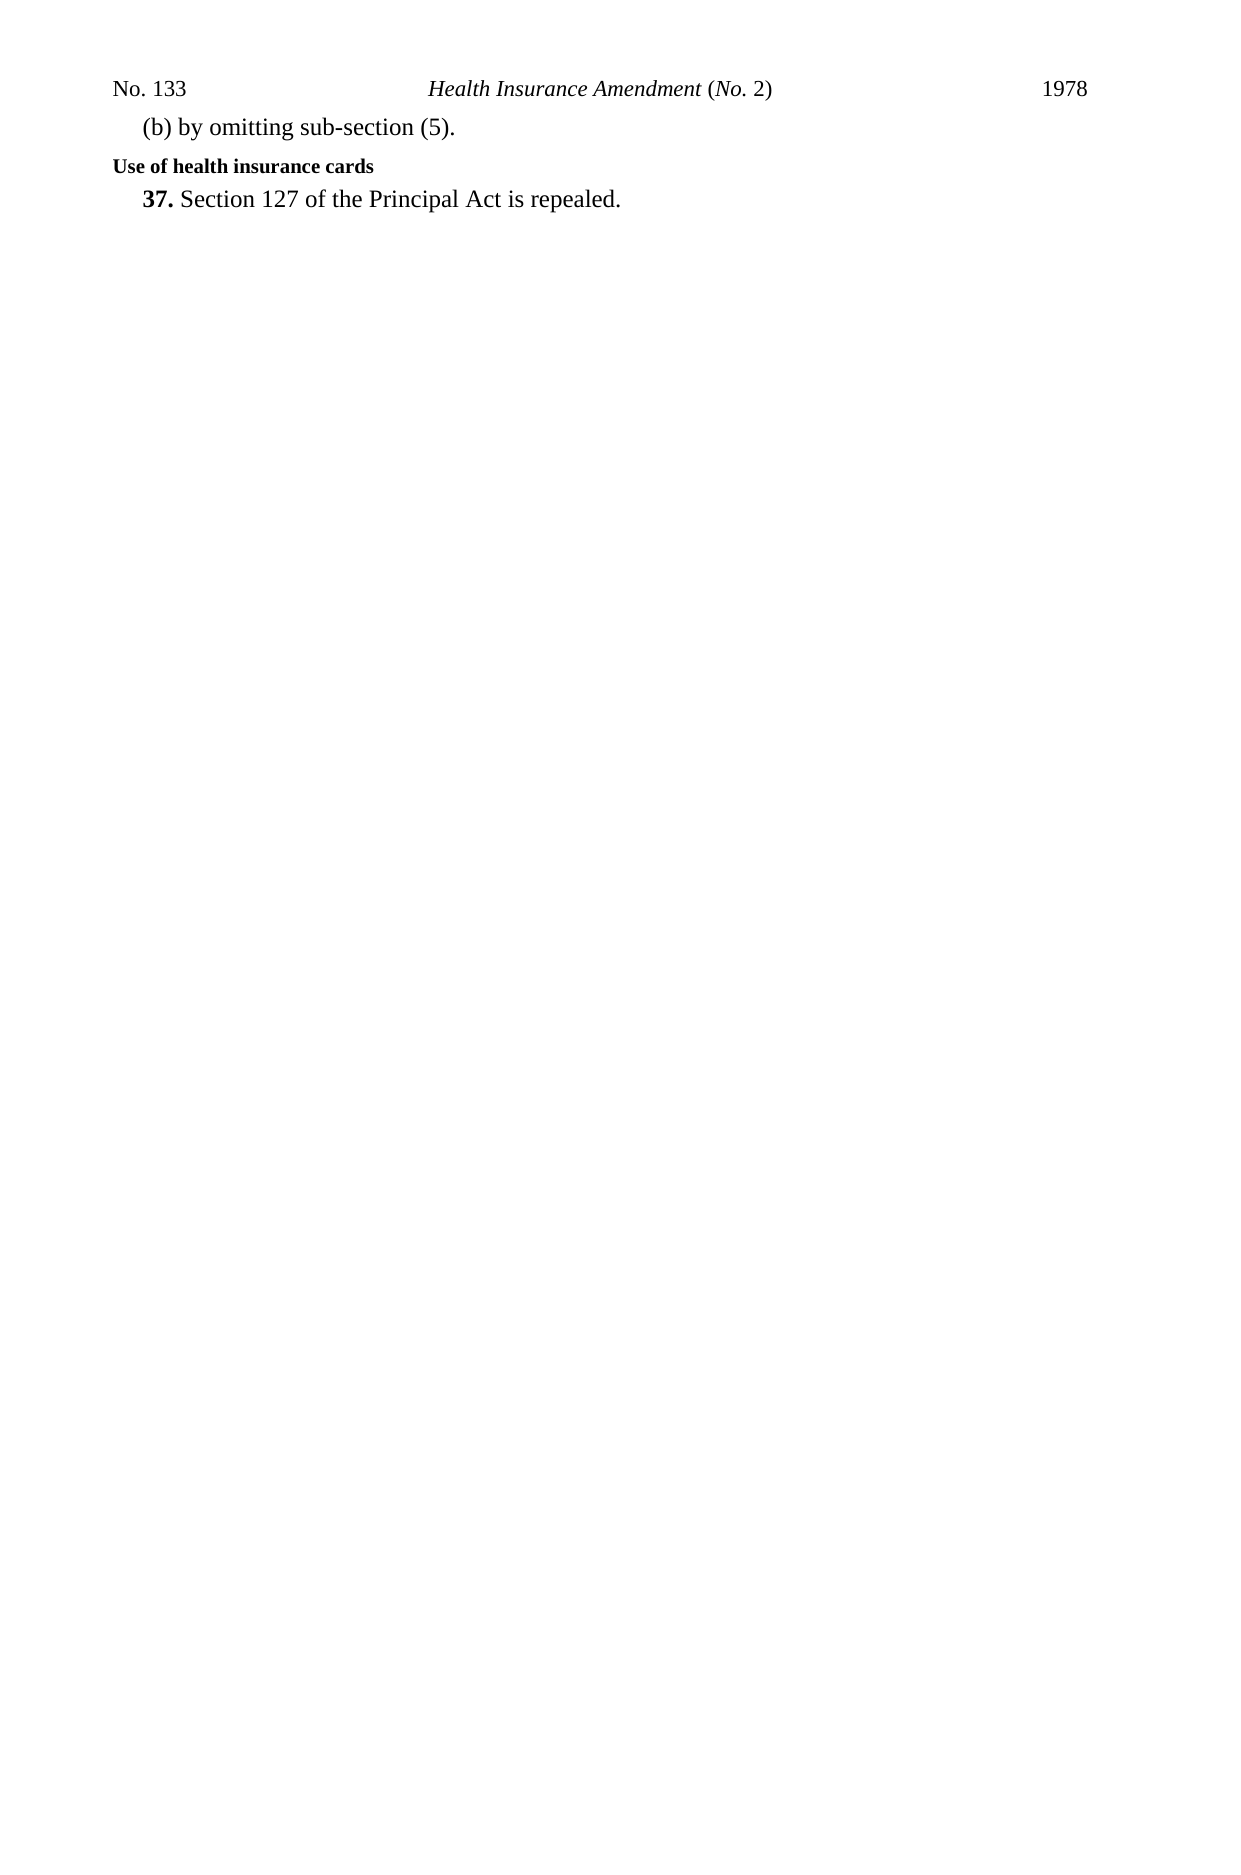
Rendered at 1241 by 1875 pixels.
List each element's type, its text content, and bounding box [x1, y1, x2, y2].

text 37. Section 127 of the Principal Act is repealed. [112, 184, 1128, 213]
text (b) by omitting sub-section (5). [142, 112, 1128, 141]
text Use of health insurance cards [112, 154, 1128, 178]
